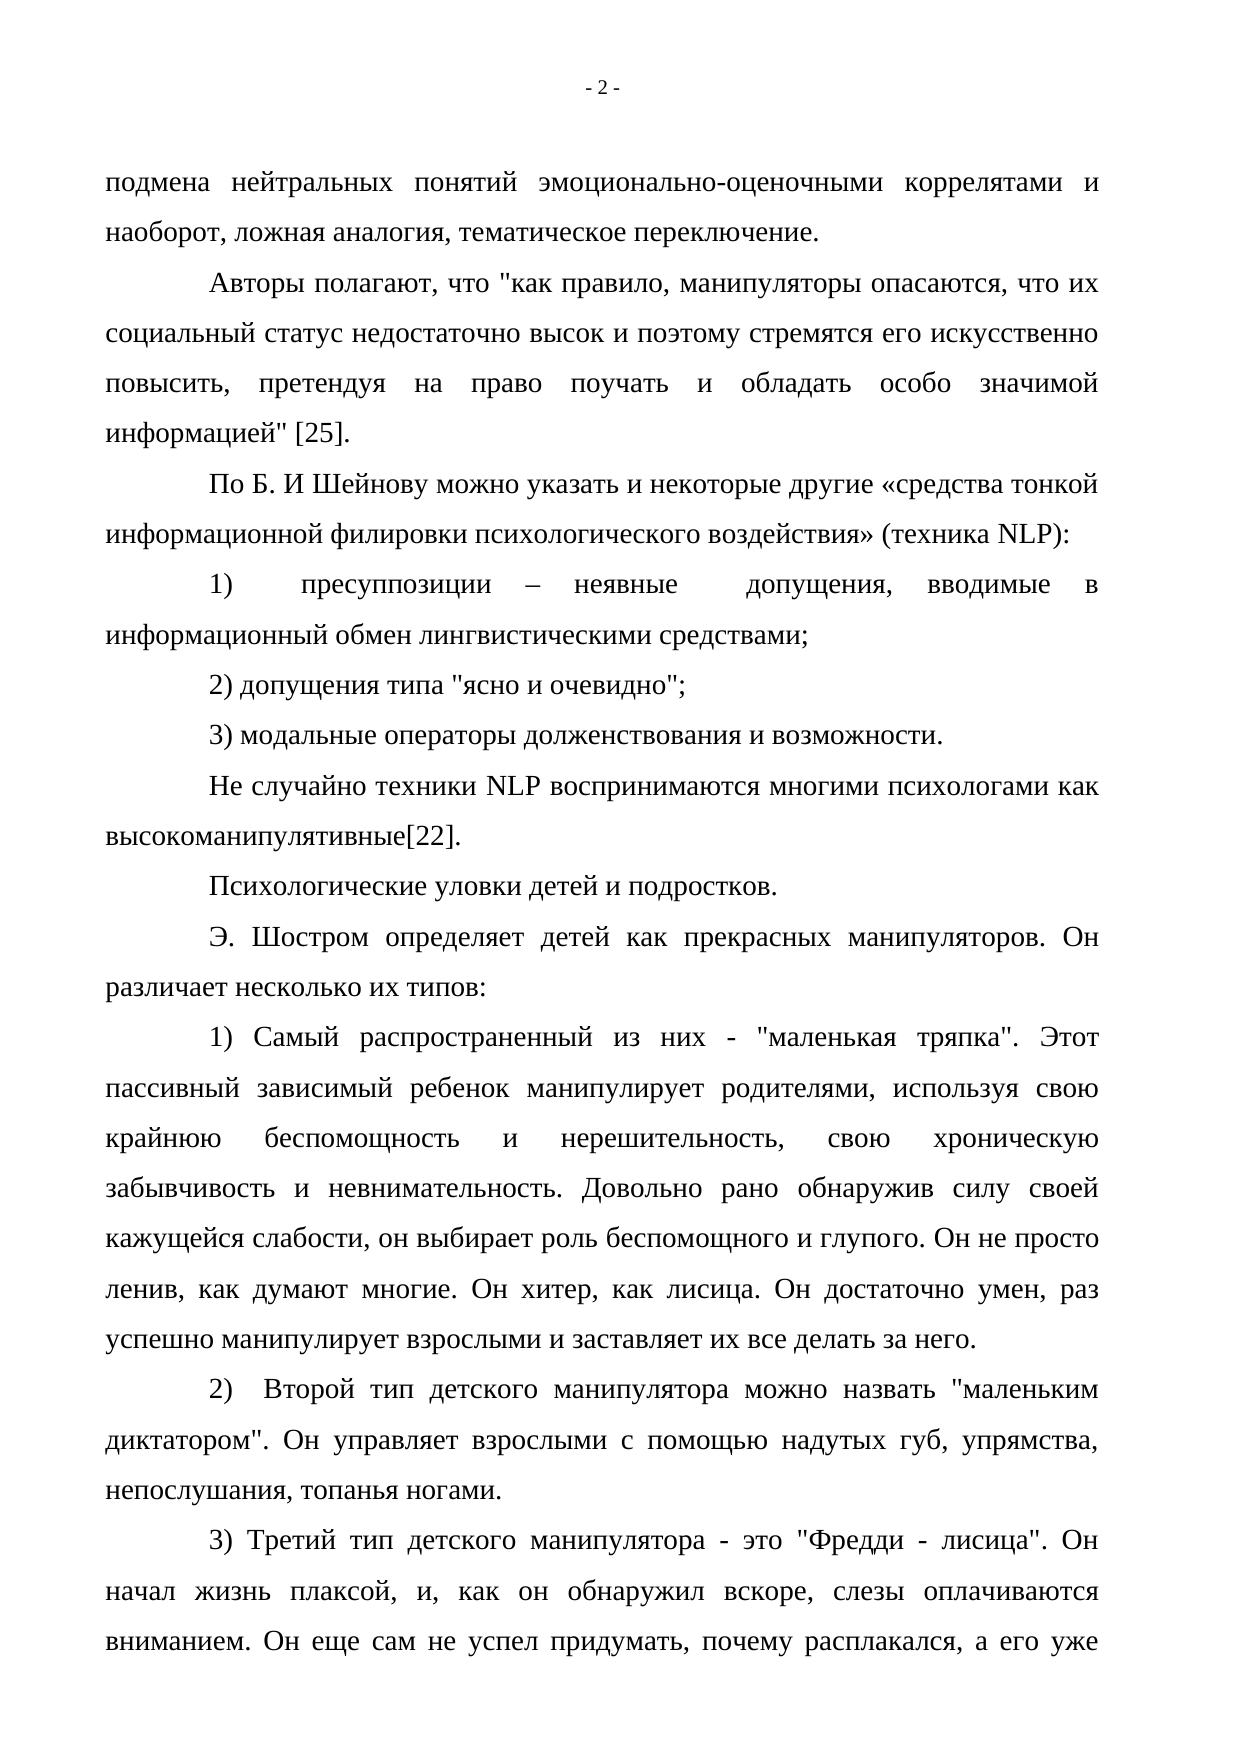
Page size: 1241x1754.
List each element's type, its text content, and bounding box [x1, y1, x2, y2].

text 1) Самый распространенный из них - "маленькая тряпка". Этот пассивный зависимый ребенок манипулирует родителями, используя свою крайнюю беспомощность и нерешительность, свою хроническую забывчивость и невнимательность. Довольно рано обнаружив силу своей кажущейся слабости, он выбирает роль беспомощного и глупого. Он не просто ленив, как думают многие. Он хитер, как лисица. Он достаточно умен, раз успешно манипулирует взрослыми и заставляет их все делать за него. [105, 1019, 1100, 1355]
text Не случайно техники NLP воспринимаются многими психологами как высокоманипулятивные[22]. [105, 768, 1100, 852]
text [105, 118, 1100, 248]
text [105, 1522, 1100, 1657]
text Психологические уловки детей и подростков. [105, 868, 1100, 902]
text Э. Шостром определяет детей как прекрасных манипуляторов. Он различает несколько их типов: [105, 919, 1100, 1003]
text 2) Второй тип детского манипулятора можно назвать "маленьким диктатором". Он управляет взрослыми с помощью надутых губ, упрямства, непослушания, топанья ногами. [105, 1372, 1100, 1506]
text 2) допущения типа "ясно и очевидно"; [105, 667, 1100, 701]
text Авторы полагают, что "как правило, манипуляторы опасаются, что их социальный статус недостаточно высок и поэтому стремятся его искусственно повысить, претендуя на право поучать и обладать особо значимой информацией" [25]. [105, 265, 1100, 449]
text 1) пресуппозиции – неявные допущения, вводимые в информационный обмен лингвистическими средствами; [105, 567, 1100, 650]
text 3) модальные операторы долженствования и возможности. [105, 717, 1100, 751]
text По Б. И Шейнову можно указать и некоторые другие «средства тонкой информационной филировки психологического воздействия» (техника NLP): [105, 466, 1100, 550]
